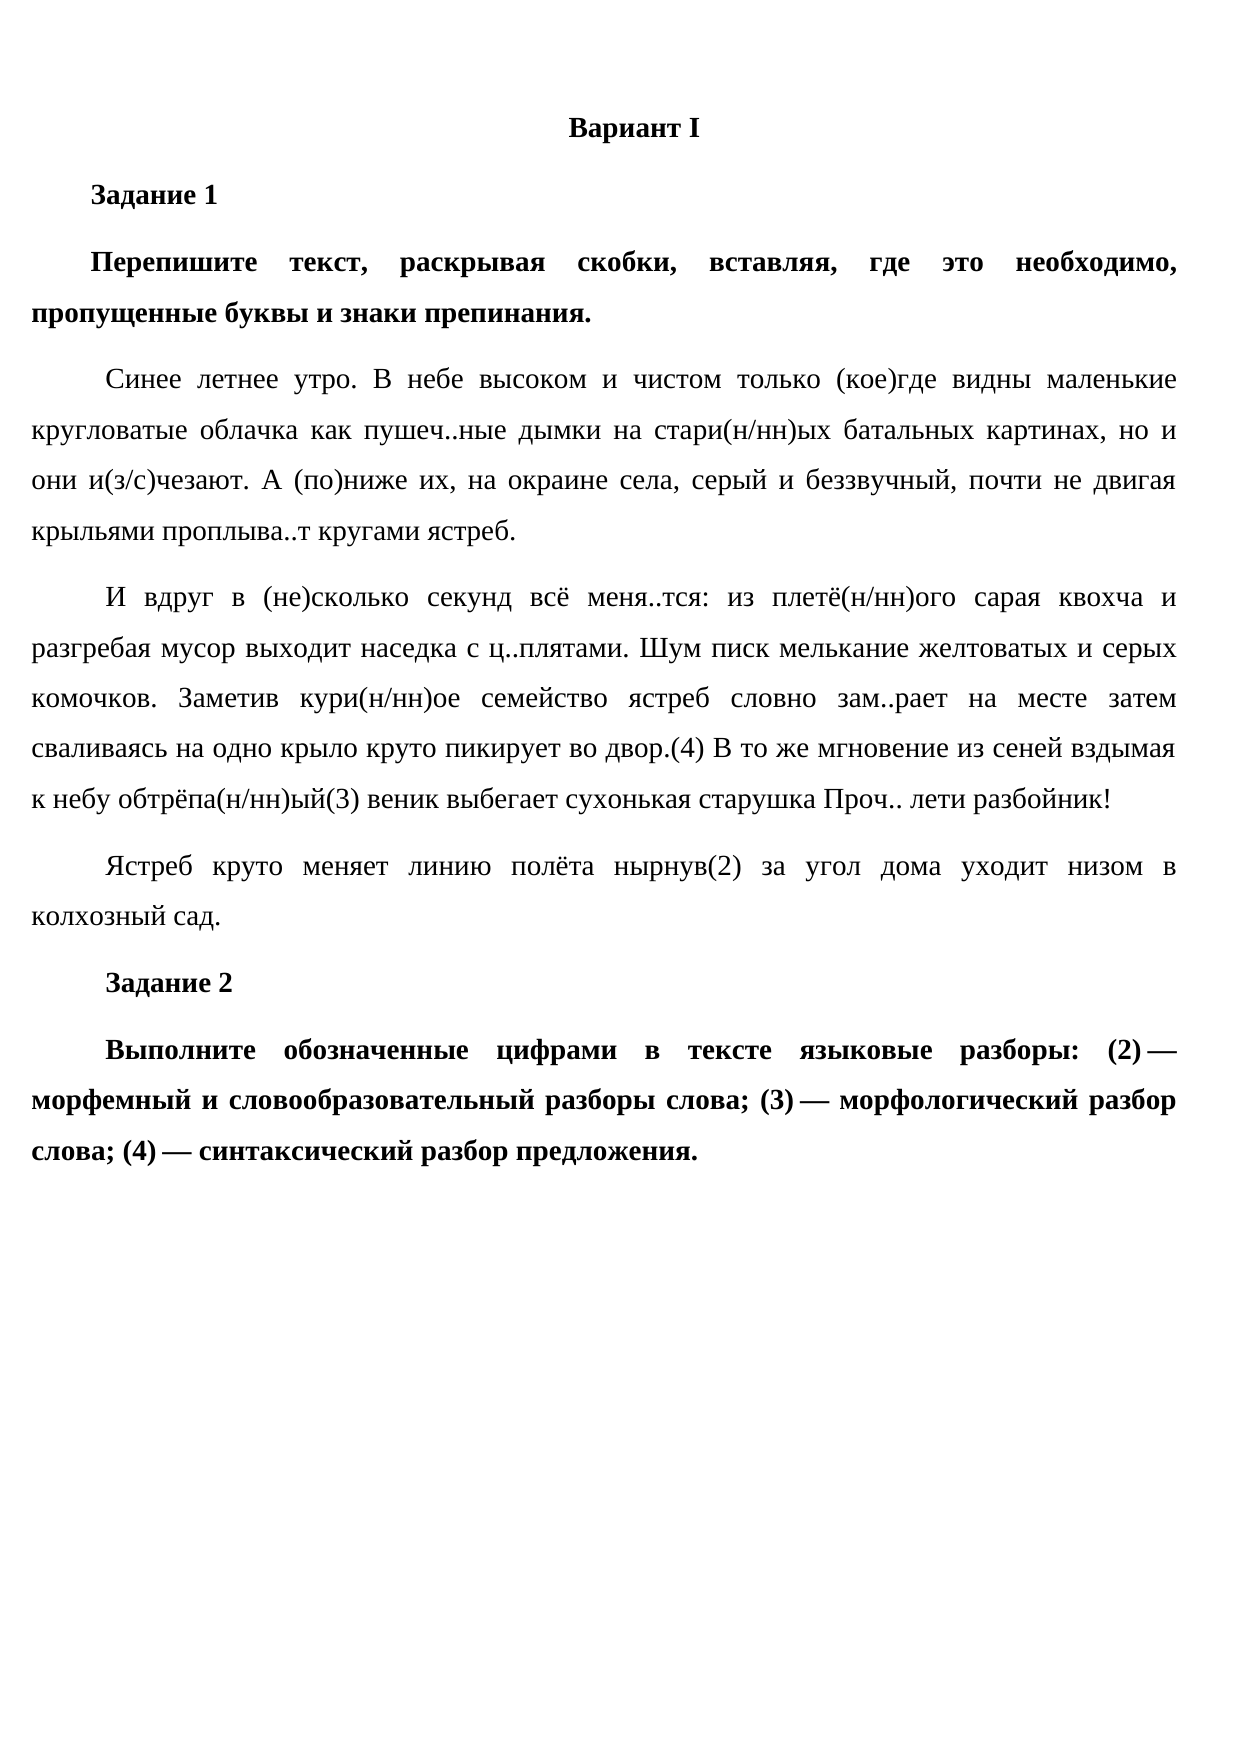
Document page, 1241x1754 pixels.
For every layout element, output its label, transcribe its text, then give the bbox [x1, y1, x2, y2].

text И вдруг в (не)сколько секунд всё меня..тся: из плетё(н/нн)ого сарая квохча и разгребая мусор выходит наседка с ц..плятами. Шум писк мелькание желтоватых и серых комочков. Заметив кури(н/нн)ое семейство ястреб словно зам..рает на месте затем сваливаясь на одно крыло круто пикирует во двор.(4) В то же мгновение из сеней вздымая к небу обтрёпа(н/нн)ый(3) веник выбегает сухонькая старушка Проч.. лети разбойник! [31, 579, 1178, 814]
text Выполните обозначенные цифрами в тексте языковые разборы: (2) — морфемный и словообразовательный разборы слова; (3) — морфологический разбор слова; (4) — синтаксический разбор предложения. [31, 1032, 1178, 1166]
text Задание 1 [31, 177, 1178, 211]
text Вариант I [31, 110, 1178, 144]
text Ястреб круто меняет линию полёта нырнув(2) за угол дома уходит низом в колхозный сад. [31, 848, 1178, 932]
text Синее летнее утро. В небе высоком и чистом только (кое)где видны маленькие кругловатые облачка как пушеч..ные дымки на стари(н/нн)ых батальных картинах, но и они и(з/с)чезают. А (по)ниже их, на окраине села, серый и беззвучный, почти не двигая крыльями проплыва..т кругами ястреб. [31, 362, 1178, 546]
text Перепишите текст, раскрывая скобки, вставляя, где это необходимо, пропущенные буквы и знаки препинания. [31, 244, 1178, 328]
text Задание 2 [31, 965, 1178, 999]
